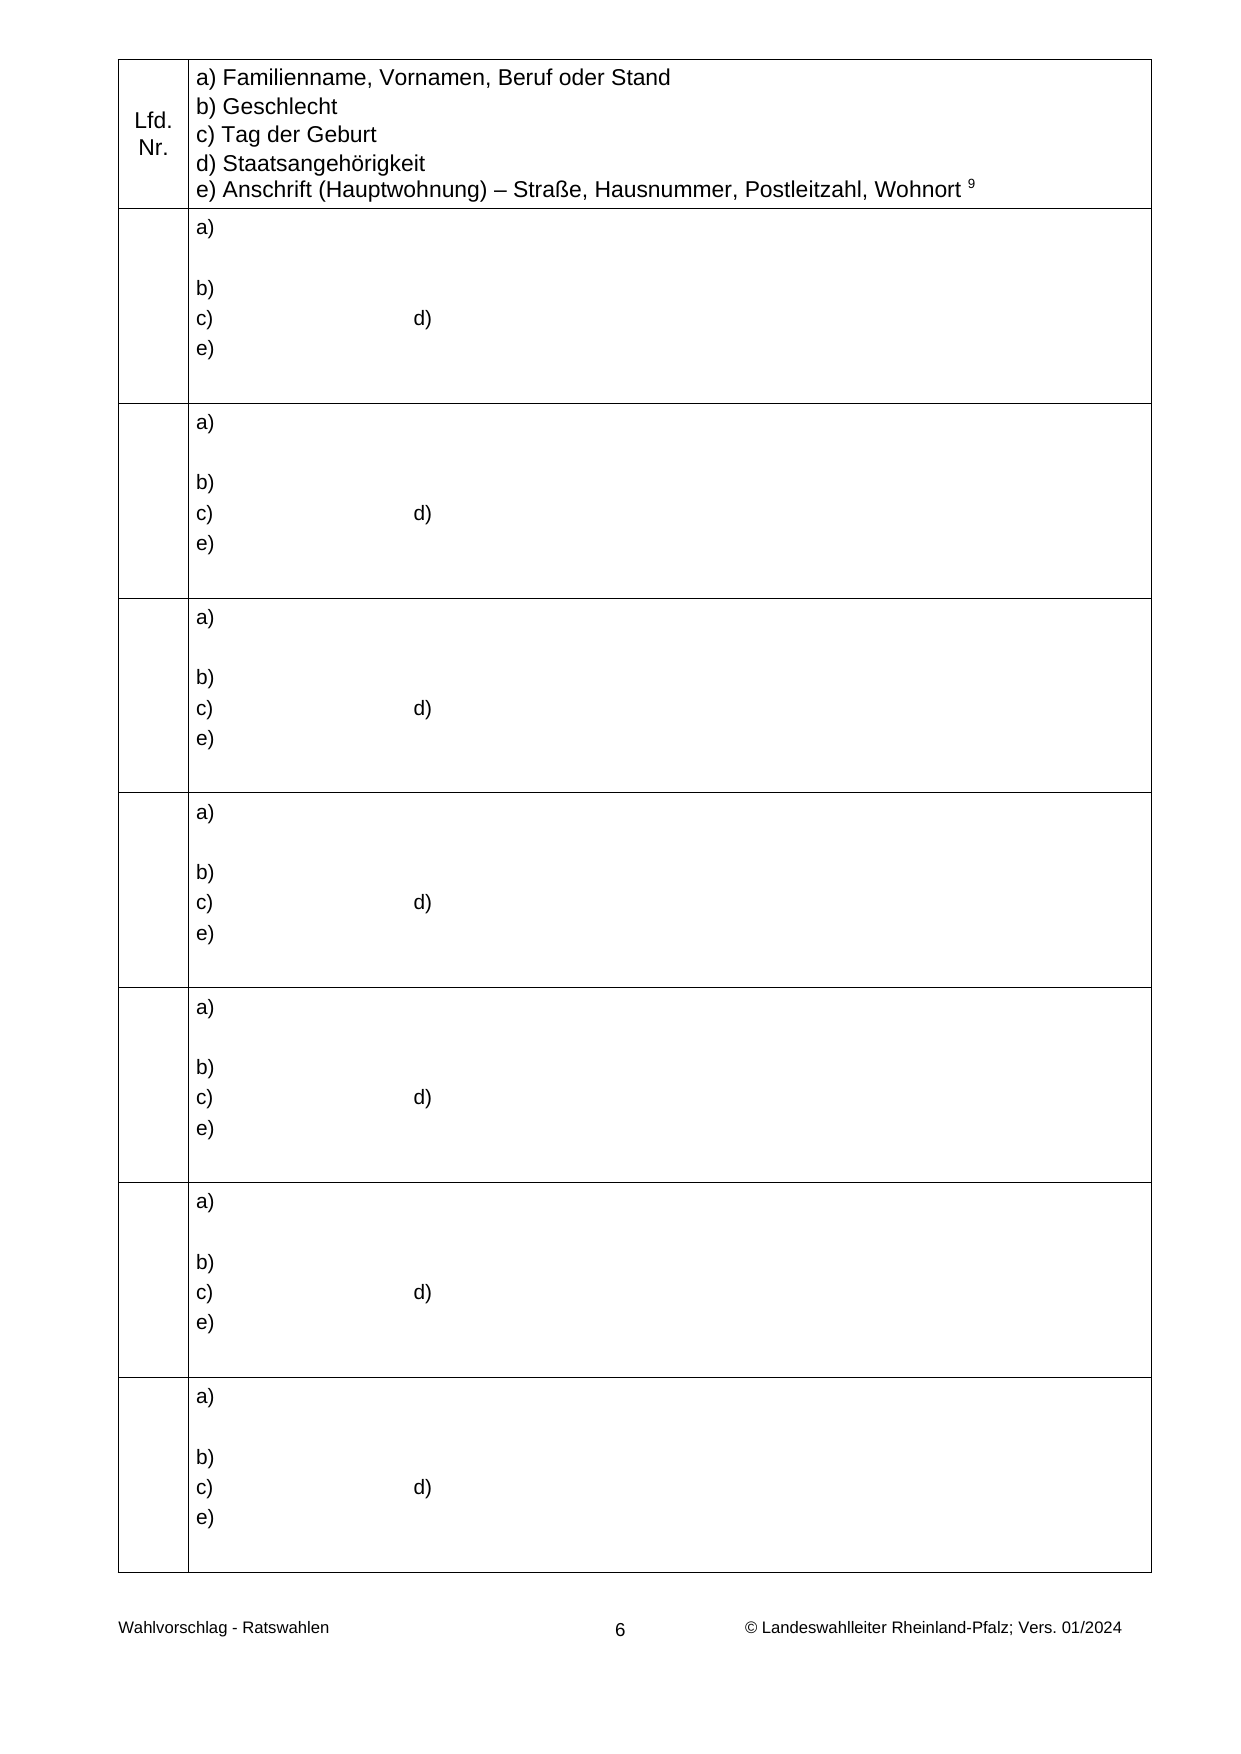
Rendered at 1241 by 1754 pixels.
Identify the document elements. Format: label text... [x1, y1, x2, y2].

table_cell [119, 988, 188, 1182]
table_cell a) b) c) d) e) [189, 404, 1151, 597]
table_cell a) b) c) d) e) [189, 793, 1151, 987]
table_cell [119, 1183, 188, 1377]
table_cell [119, 1378, 188, 1572]
table_cell a) b) c) d) e) [189, 599, 1151, 792]
table_header a) Familienname, Vornamen, Beruf oder Stand b) Geschlecht c) Tag der Geburt d) Staatsangehörigkeit e) Anschrift (Hauptwohnung) – Straße, Hausnummer, Postleitzahl, Wohnort 9 [189, 60, 1151, 208]
table_cell a) b) c) d) e) [189, 1183, 1151, 1377]
table_header Lfd. Nr. [119, 60, 188, 208]
table_cell a) b) c) d) e) [189, 1378, 1151, 1572]
table_cell a) b) c) d) e) [189, 988, 1151, 1182]
table_cell [119, 793, 188, 987]
table_cell [119, 599, 188, 792]
table_cell a) b) c) d) e) [189, 209, 1151, 402]
table_cell [119, 209, 188, 402]
table_cell [119, 404, 188, 597]
